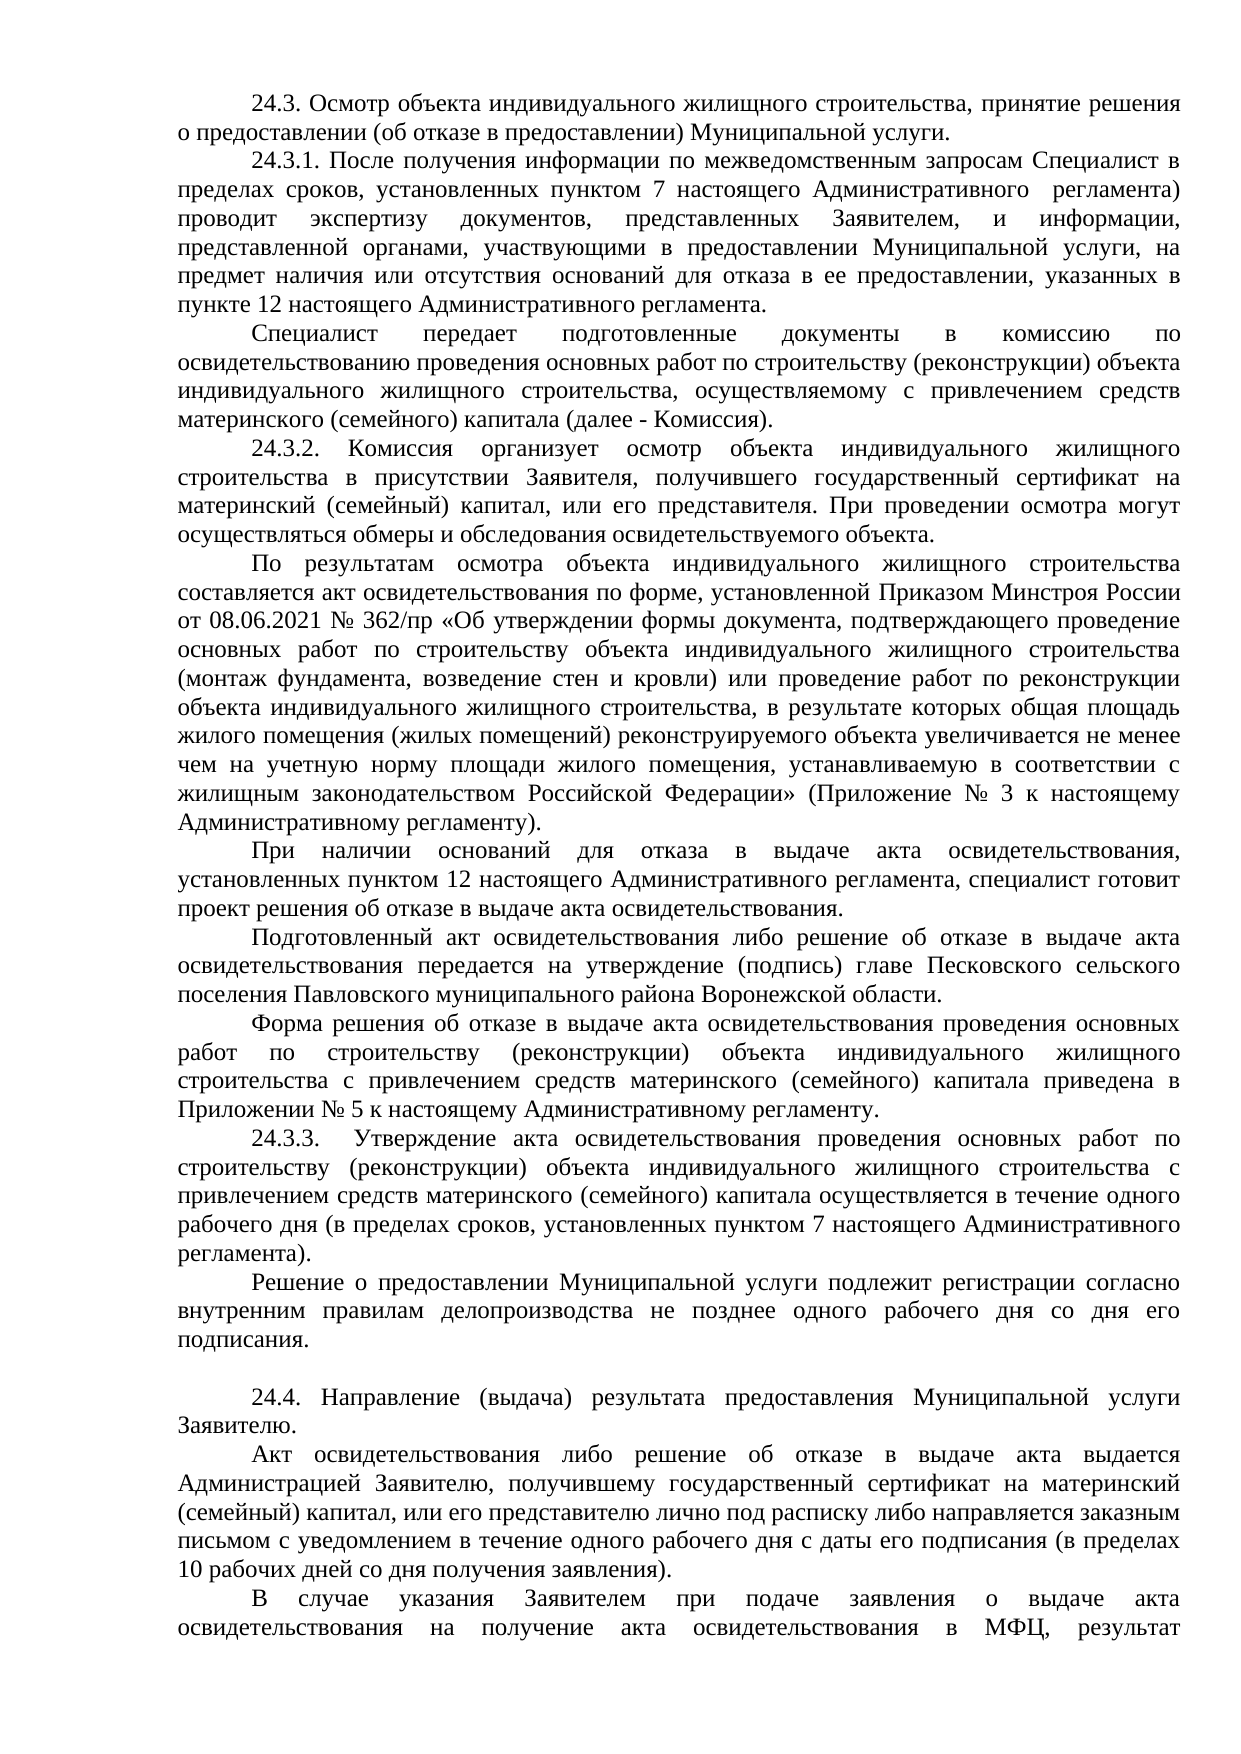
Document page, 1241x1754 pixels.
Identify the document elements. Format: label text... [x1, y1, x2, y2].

text 24.3.2. Комиссия организует осмотр объекта индивидуального жилищного строительства в присутствии Заявителя, получившего государственный сертификат на материнский (семейный) капитал, или его представителя. При проведении осмотра могут осуществляться обмеры и обследования освидетельствуемого объекта. [177, 433, 1181, 548]
text Решение о предоставлении Муниципальной услуги подлежит регистрации согласно внутренним правилам делопроизводства не позднее одного рабочего дня со дня его подписания. [177, 1267, 1181, 1353]
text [177, 1583, 1181, 1640]
text Форма решения об отказе в выдаче акта освидетельствования проведения основных работ по строительству (реконструкции) объекта индивидуального жилищного строительства с привлечением средств материнского (семейного) капитала приведена в Приложении № 5 к настоящему Административному регламенту. [177, 1008, 1181, 1123]
text Подготовленный акт освидетельствования либо решение об отказе в выдаче акта освидетельствования передается на утверждение (подпись) главе Песковского сельского поселения Павловского муниципального района Воронежской области. [177, 922, 1181, 1008]
text 24.3.3. Утверждение акта освидетельствования проведения основных работ по строительству (реконструкции) объекта индивидуального жилищного строительства с привлечением средств материнского (семейного) капитала осуществляется в течение одного рабочего дня (в пределах сроков, установленных пунктом 7 настоящего Административного регламента). [177, 1123, 1181, 1267]
text При наличии оснований для отказа в выдаче акта освидетельствования, установленных пунктом 12 настоящего Административного регламента, специалист готовит проект решения об отказе в выдаче акта освидетельствования. [177, 835, 1181, 922]
text Акт освидетельствования либо решение об отказе в выдаче акта выдается Администрацией Заявителю, получившему государственный сертификат на материнский (семейный) капитал, или его представителю лично под расписку либо направляется заказным письмом с уведомлением в течение одного рабочего дня с даты его подписания (в пределах 10 рабочих дней со дня получения заявления). [177, 1439, 1181, 1583]
text По результатам осмотра объекта индивидуального жилищного строительства составляется акт освидетельствования по форме, установленной Приказом Минстроя России от 08.06.2021 № 362/пр «Об утверждении формы документа, подтверждающего проведение основных работ по строительству объекта индивидуального жилищного строительства (монтаж фундамента, возведение стен и кровли) или проведение работ по реконструкции объекта индивидуального жилищного строительства, в результате которых общая площадь жилого помещения (жилых помещений) реконструируемого объекта увеличивается не менее чем на учетную норму площади жилого помещения, устанавливаемую в соответствии с жилищным законодательством Российской Федерации» (Приложение № 3 к настоящему Административному регламенту). [177, 548, 1181, 835]
text 24.4. Направление (выдача) результата предоставления Муниципальной услуги Заявителю. [177, 1382, 1181, 1439]
text 24.3. Осмотр объекта индивидуального жилищного строительства, принятие решения о предоставлении (об отказе в предоставлении) Муниципальной услуги. [177, 88, 1181, 145]
text 24.3.1. После получения информации по межведомственным запросам Специалист в пределах сроков, установленных пунктом 7 настоящего Административного регламента) проводит экспертизу документов, представленных Заявителем, и информации, представленной органами, участвующими в предоставлении Муниципальной услуги, на предмет наличия или отсутствия оснований для отказа в ее предоставлении, указанных в пункте 12 настоящего Административного регламента. [177, 145, 1181, 318]
text Специалист передает подготовленные документы в комиссию по освидетельствованию проведения основных работ по строительству (реконструкции) объекта индивидуального жилищного строительства, осуществляемому с привлечением средств материнского (семейного) капитала (далее - Комиссия). [177, 318, 1181, 433]
